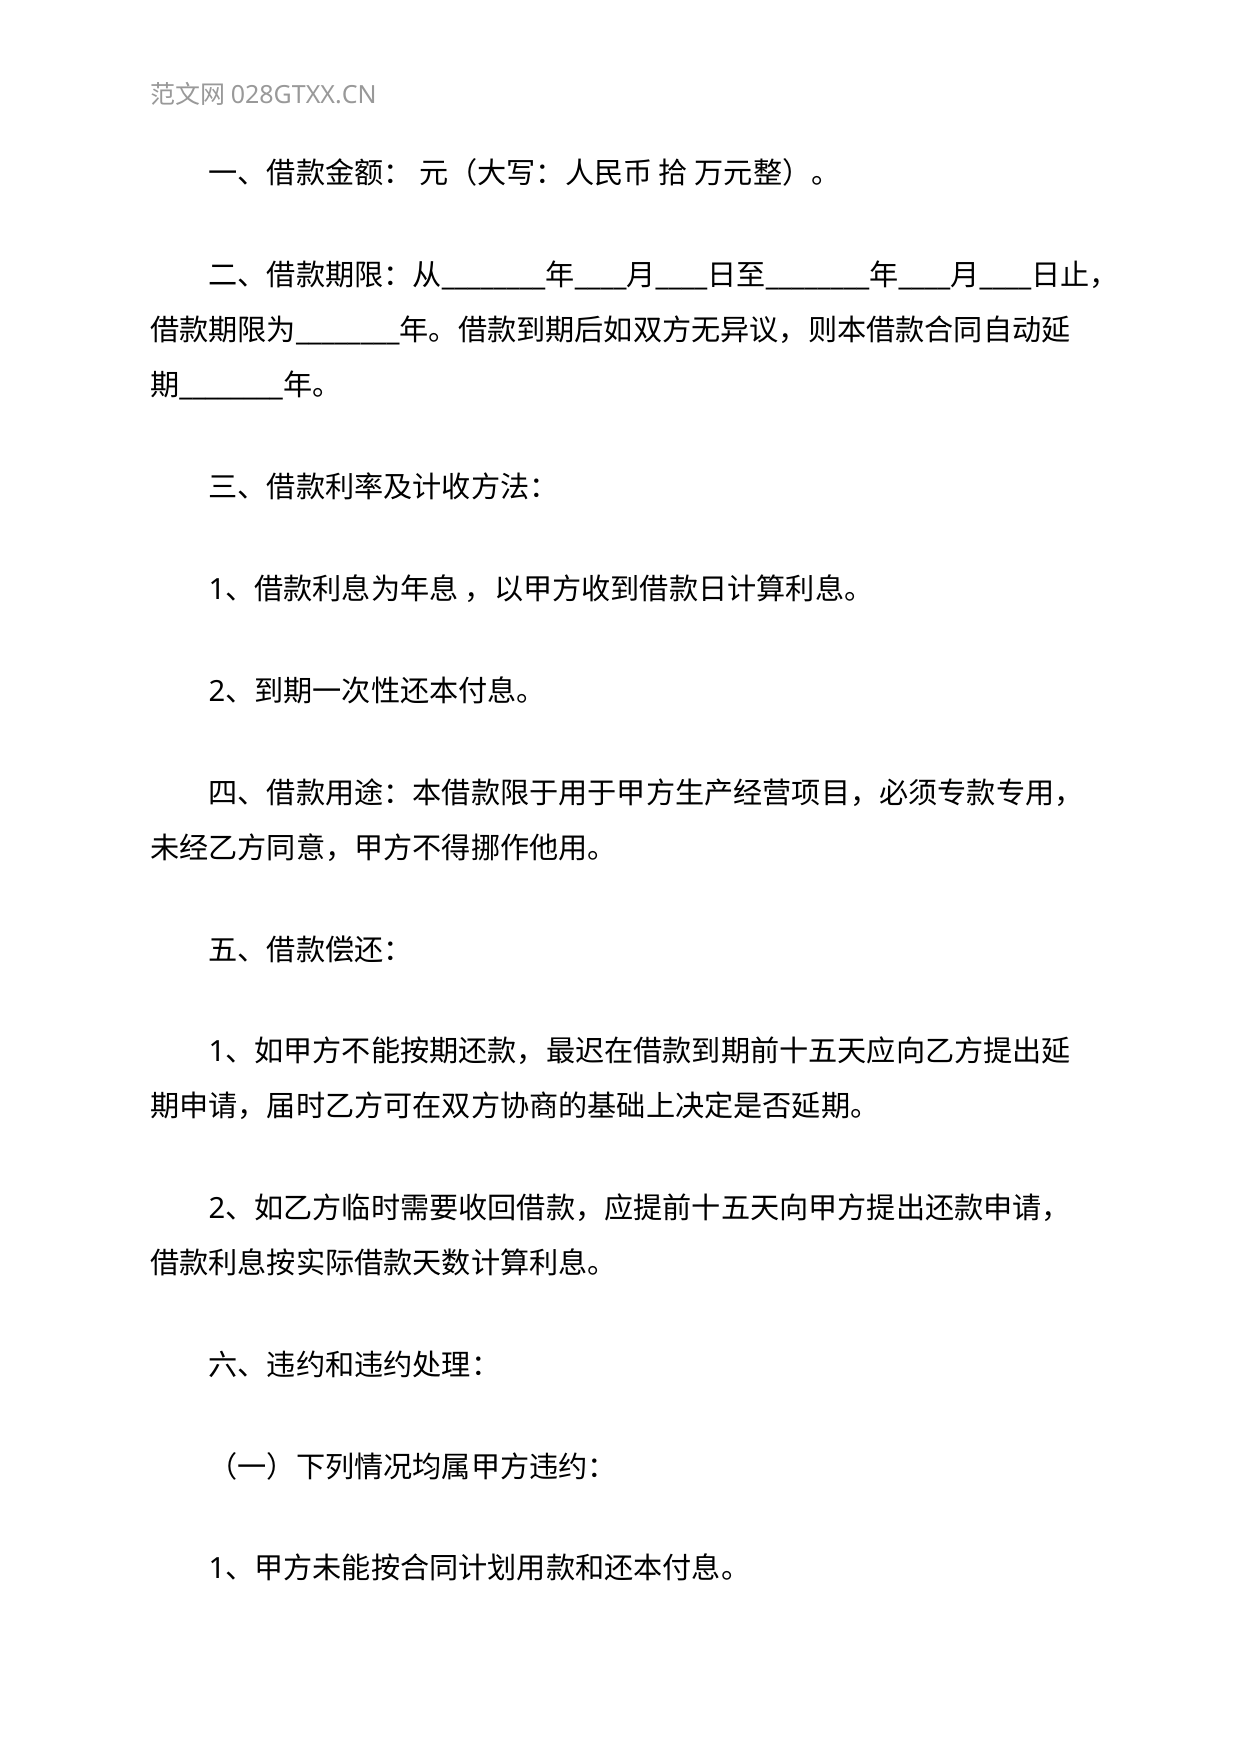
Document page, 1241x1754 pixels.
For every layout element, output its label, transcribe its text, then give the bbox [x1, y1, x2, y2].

text 三、借款利率及计收方法： [150, 464, 1090, 506]
text 1、甲方未能按合同计划用款和还本付息。 [150, 1545, 1090, 1587]
text 五、借款偿还： [150, 926, 1090, 968]
text 2、如乙方临时需要收回借款，应提前十五天向甲方提出还款申请，借款利息按实际借款天数计算利息。 [150, 1185, 1090, 1282]
text 四、借款用途：本借款限于用于甲方生产经营项目，必须专款专用，未经乙方同意，甲方不得挪作他用。 [150, 769, 1090, 867]
text 一、借款金额： 元（大写：人民币 拾 万元整）。 [150, 150, 1090, 192]
text 1、借款利息为年息 ，以甲方收到借款日计算利息。 [150, 566, 1090, 608]
text （一）下列情况均属甲方违约： [150, 1443, 1090, 1486]
text 二、借款期限：从________年____月____日至________年____月____日止，借款期限为________年。借款到期后如双方无异议，则本借款合同自动延期________年。 [150, 252, 1090, 404]
text 2、到期一次性还本付息。 [150, 667, 1090, 710]
text 六、违约和违约处理： [150, 1341, 1090, 1384]
text 1、如甲方不能按期还款，最迟在借款到期前十五天应向乙方提出延期申请，届时乙方可在双方协商的基础上决定是否延期。 [150, 1028, 1090, 1125]
